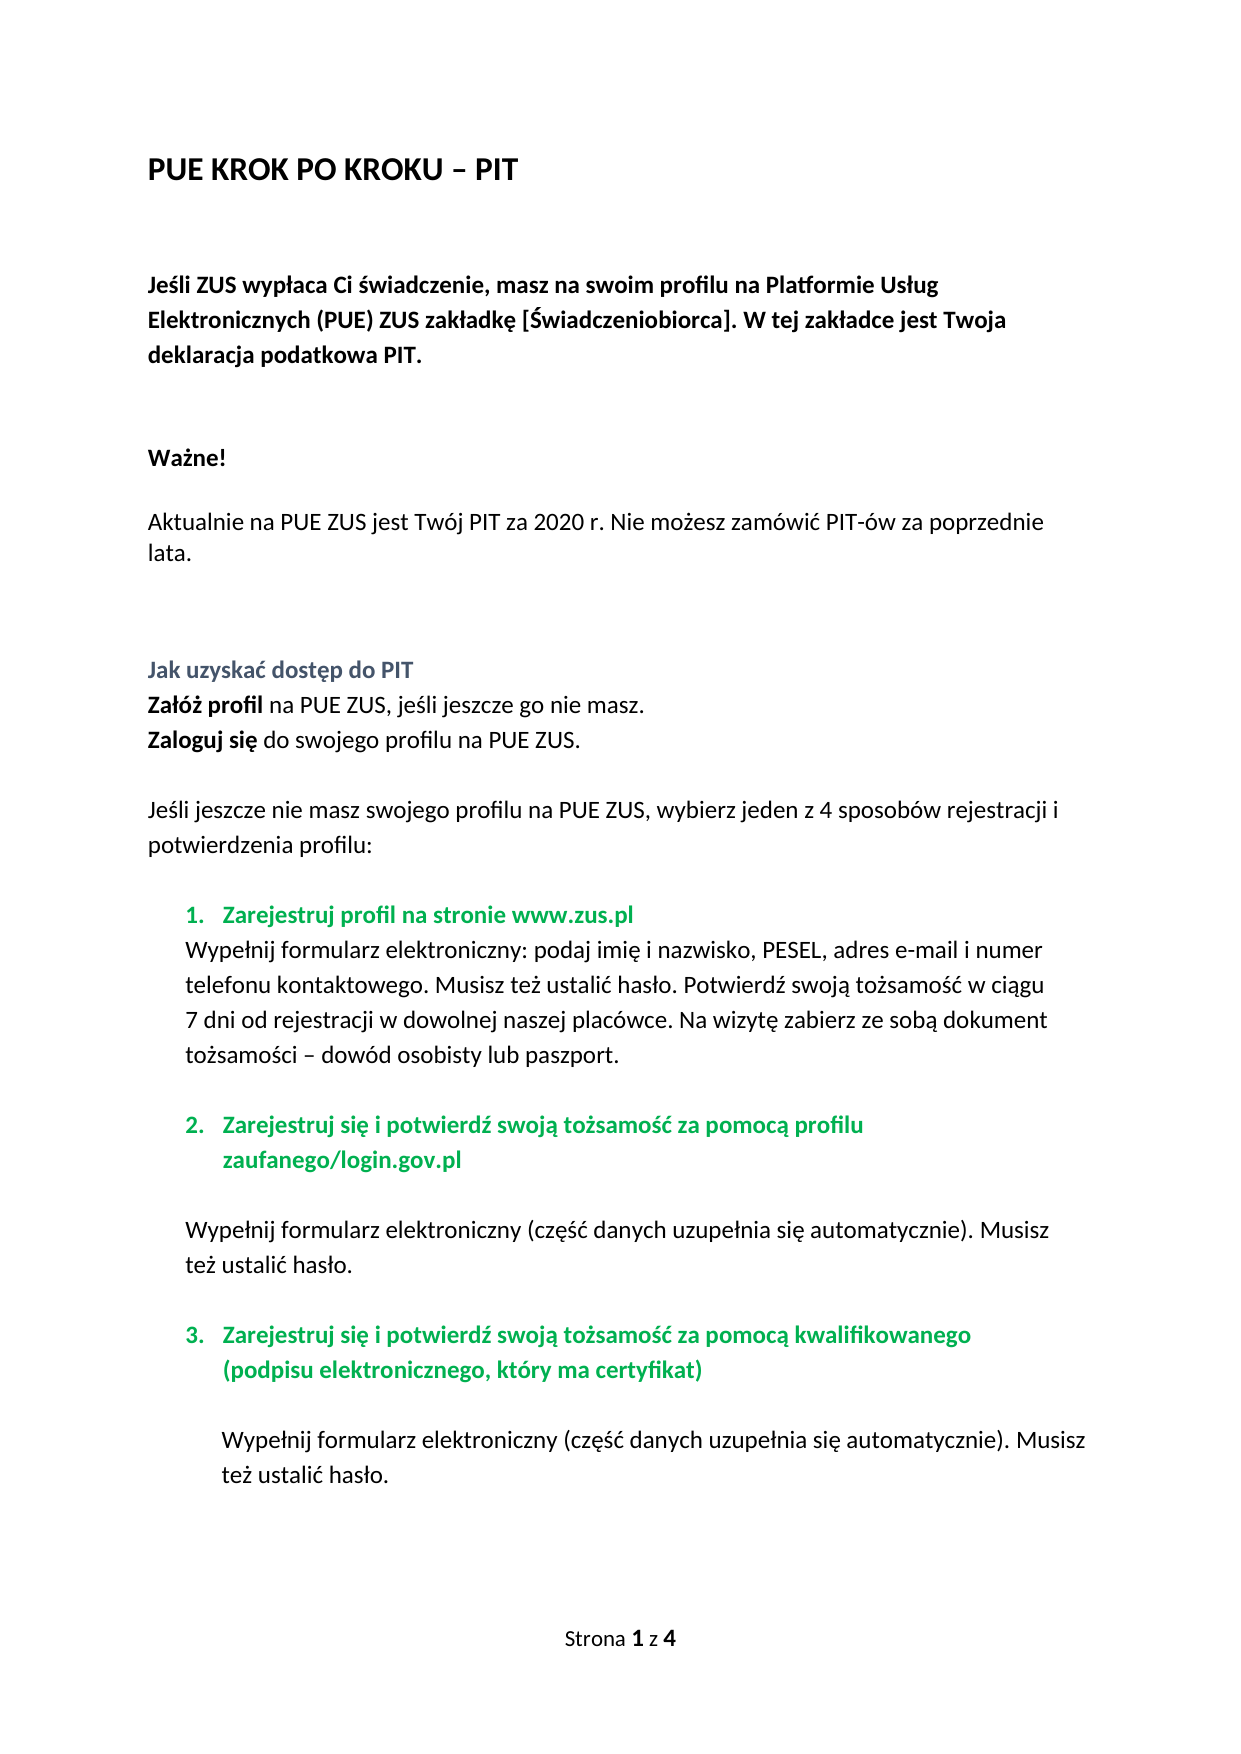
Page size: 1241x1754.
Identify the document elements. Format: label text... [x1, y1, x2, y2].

text PUE KROK PO KROKU – PIT [148, 148, 1093, 188]
list (podpisu elektronicznego, który ma certyfikat) [223, 1354, 1093, 1384]
text Załóż profil na PUE ZUS, jeśli jeszcze go nie masz. [148, 689, 1093, 719]
text Jak uzyskać dostęp do PIT [148, 654, 1093, 684]
text tożsamości – dowód osobisty lub paszport. [185, 1039, 1093, 1069]
list Zarejestruj profil na stronie www.zus.pl [185, 899, 1093, 929]
text telefonu kontaktowego. Musisz też ustalić hasło. Potwierdź swoją tożsamość w ciągu [185, 969, 1093, 999]
text też ustalić hasło. [185, 1249, 1093, 1279]
list Zarejestruj się i potwierdź swoją tożsamość za pomocą kwalifikowanego [185, 1319, 1093, 1349]
text Jeśli jeszcze nie masz swojego profilu na PUE ZUS, wybierz jeden z 4 sposobów rejestracji i potwierdzenia profilu: [148, 794, 1093, 859]
text Wypełnij formularz elektroniczny (część danych uzupełnia się automatycznie). Musisz [221, 1424, 1093, 1454]
text Wypełnij formularz elektroniczny: podaj imię i nazwisko, PESEL, adres e-mail i numer [185, 934, 1093, 964]
text Wypełnij formularz elektroniczny (część danych uzupełnia się automatycznie). Musisz [185, 1214, 1093, 1244]
text 7 dni od rejestracji w dowolnej naszej placówce. Na wizytę zabierz ze sobą dokument [185, 1004, 1093, 1034]
text też ustalić hasło. [221, 1459, 1093, 1489]
text Ważne! [148, 442, 1093, 473]
text Zaloguj się do swojego profilu na PUE ZUS. [148, 724, 1093, 754]
list Zarejestruj się i potwierdź swoją tożsamość za pomocą profilu zaufanego/login.gov.pl [185, 1109, 1093, 1174]
text Aktualnie na PUE ZUS jest Twój PIT za 2020 r. Nie możesz zamówić PIT-ów za poprzednie lata. [148, 506, 1093, 567]
text Jeśli ZUS wypłaca Ci świadczenie, masz na swoim profilu na Platformie Usług Elektronicznych (PUE) ZUS zakładkę [Świadczeniobiorca]. W tej zakładce jest Twoja deklaracja podatkowa PIT. [148, 269, 1093, 369]
